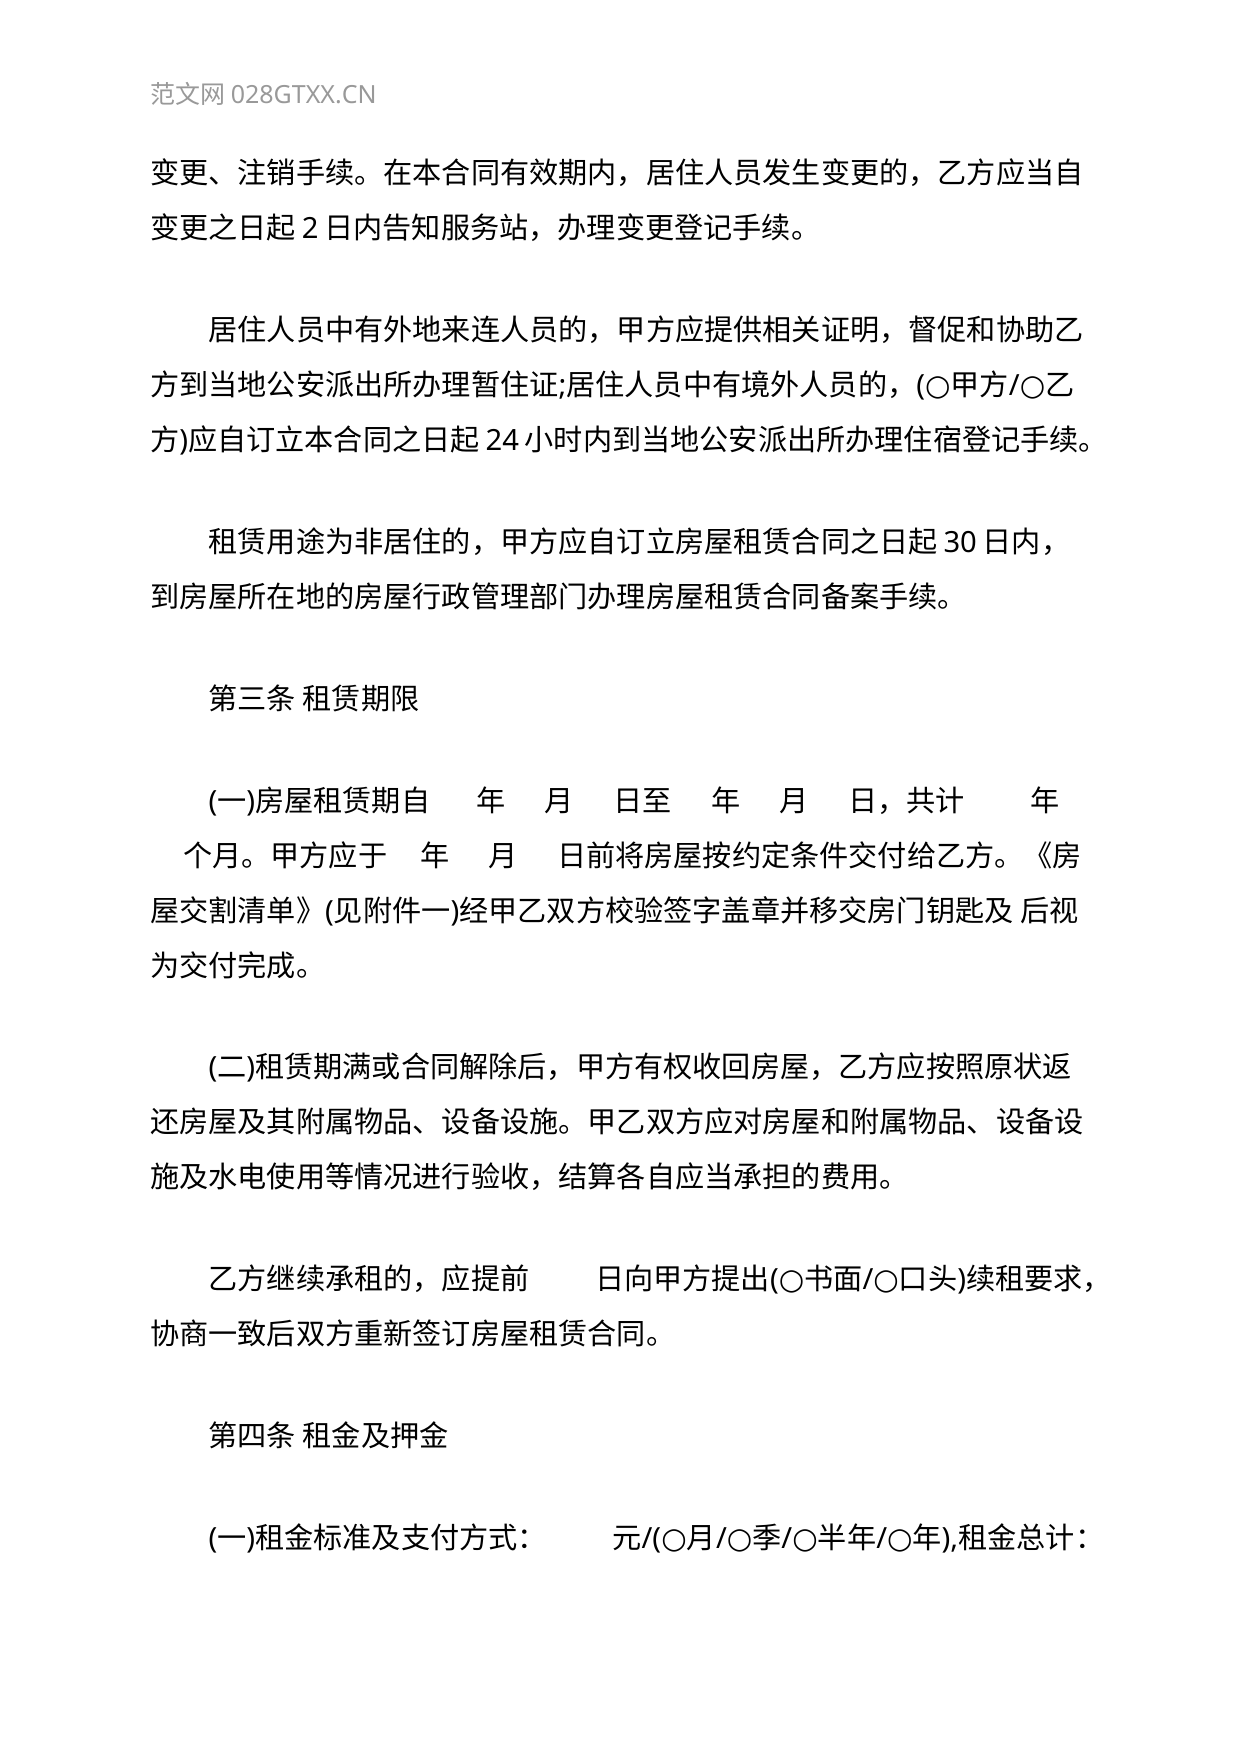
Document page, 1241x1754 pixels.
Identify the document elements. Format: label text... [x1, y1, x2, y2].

text (一)房屋租赁期自 年 月 日至 年 月 日，共计 年 个月。甲方应于 年 月 日前将房屋按约定条件交付给乙方。《房屋交割清单》(见附件一)经甲乙双方校验签字盖章并移交房门钥匙及 后视为交付完成。 [150, 777, 1090, 984]
text 第四条 租金及押金 [150, 1412, 1090, 1455]
text (二)租赁期满或合同解除后，甲方有权收回房屋，乙方应按照原状返还房屋及其附属物品、设备设施。甲乙双方应对房屋和附属物品、设备设施及水电使用等情况进行验收，结算各自应当承担的费用。 [150, 1044, 1090, 1196]
text 租赁用途为非居住的，甲方应自订立房屋租赁合同之日起30日内，到房屋所在地的房屋行政管理部门办理房屋租赁合同备案手续。 [150, 519, 1090, 616]
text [150, 1514, 1090, 1557]
text 乙方继续承租的，应提前 日向甲方提出(○书面/○口头)续租要求，协商一致后双方重新签订房屋租赁合同。 [150, 1256, 1090, 1353]
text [150, 150, 1090, 247]
text 居住人员中有外地来连人员的，甲方应提供相关证明，督促和协助乙方到当地公安派出所办理暂住证;居住人员中有境外人员的，(○甲方/○乙方)应自订立本合同之日起24小时内到当地公安派出所办理住宿登记手续。 [150, 307, 1090, 459]
text 第三条 租赁期限 [150, 676, 1090, 718]
